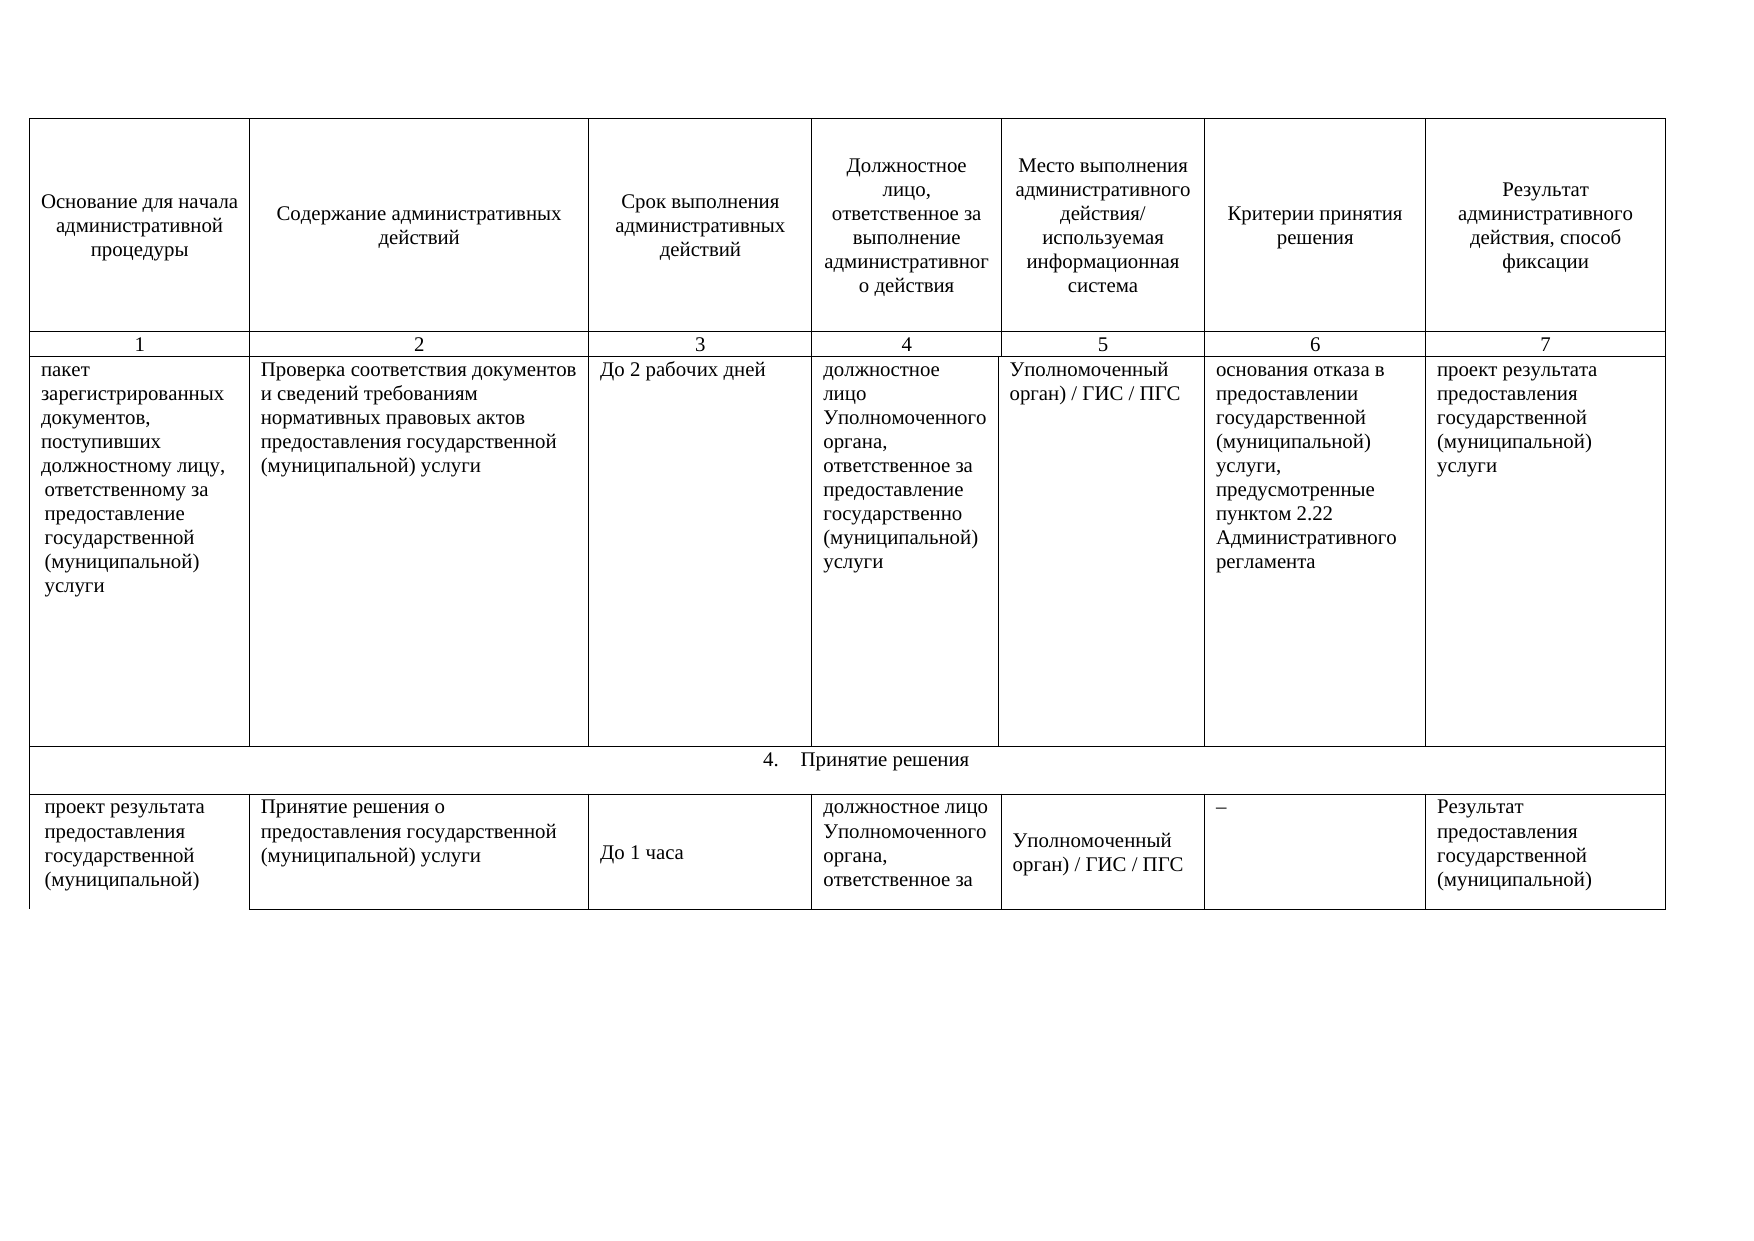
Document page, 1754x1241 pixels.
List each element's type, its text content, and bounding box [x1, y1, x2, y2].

table_cell основания отказа в предоставлении государственной (муниципальной) услуги, предусмотренные пунктом 2.22 Административного регламента [1205, 357, 1425, 746]
table_cell Уполномоченный орган) / ГИС / ПГС [999, 357, 1204, 746]
table_cell Проверка соответствия документов и сведений требованиям нормативных правовых актов предоставления государственной (муниципальной) услуги [250, 357, 588, 746]
table_cell 3 [589, 332, 811, 356]
table_cell Уполномоченный орган) / ГИС / ПГС [1002, 795, 1204, 909]
table_cell 1 [30, 332, 249, 356]
table_cell До 1 часа [589, 795, 811, 909]
table_header Место выполнения административного действия/ используемая информационная система [1002, 119, 1204, 331]
table_cell 7 [1426, 332, 1665, 356]
table_cell должностное лицо Уполномоченного органа, ответственное за предоставление государственно (муниципальной) услуги [812, 357, 998, 746]
table_cell 6 [1205, 332, 1425, 356]
table_header Срок выполнения административных действий [589, 119, 811, 331]
table_cell Принятие решения [30, 747, 1665, 793]
table_header Содержание административных действий [250, 119, 588, 331]
table_header Результат административного действия, способ фиксации [1426, 119, 1665, 331]
table_header Должностное лицо, ответственное за выполнение административного действия [812, 119, 1001, 331]
table_cell проект результата предоставления государственной (муниципальной) услуги [30, 795, 249, 909]
table_cell До 2 рабочих дней [589, 357, 811, 746]
table_cell проект результата предоставления государственной (муниципальной) услуги [1426, 357, 1665, 746]
table_cell 2 [250, 332, 588, 356]
table_cell 5 [1002, 332, 1204, 356]
table_cell пакет зарегистрированных документов, поступивших должностному лицу, ответственному за предоставление государственной (муниципальной) услуги [30, 357, 249, 746]
table_header Критерии принятия решения [1205, 119, 1425, 331]
table_cell – [1205, 795, 1425, 909]
table_cell Принятие решения о предоставления государственной (муниципальной) услуги [250, 795, 588, 909]
table_header Основание для начала административной процедуры [30, 119, 249, 331]
table_cell 4 [812, 332, 1001, 356]
